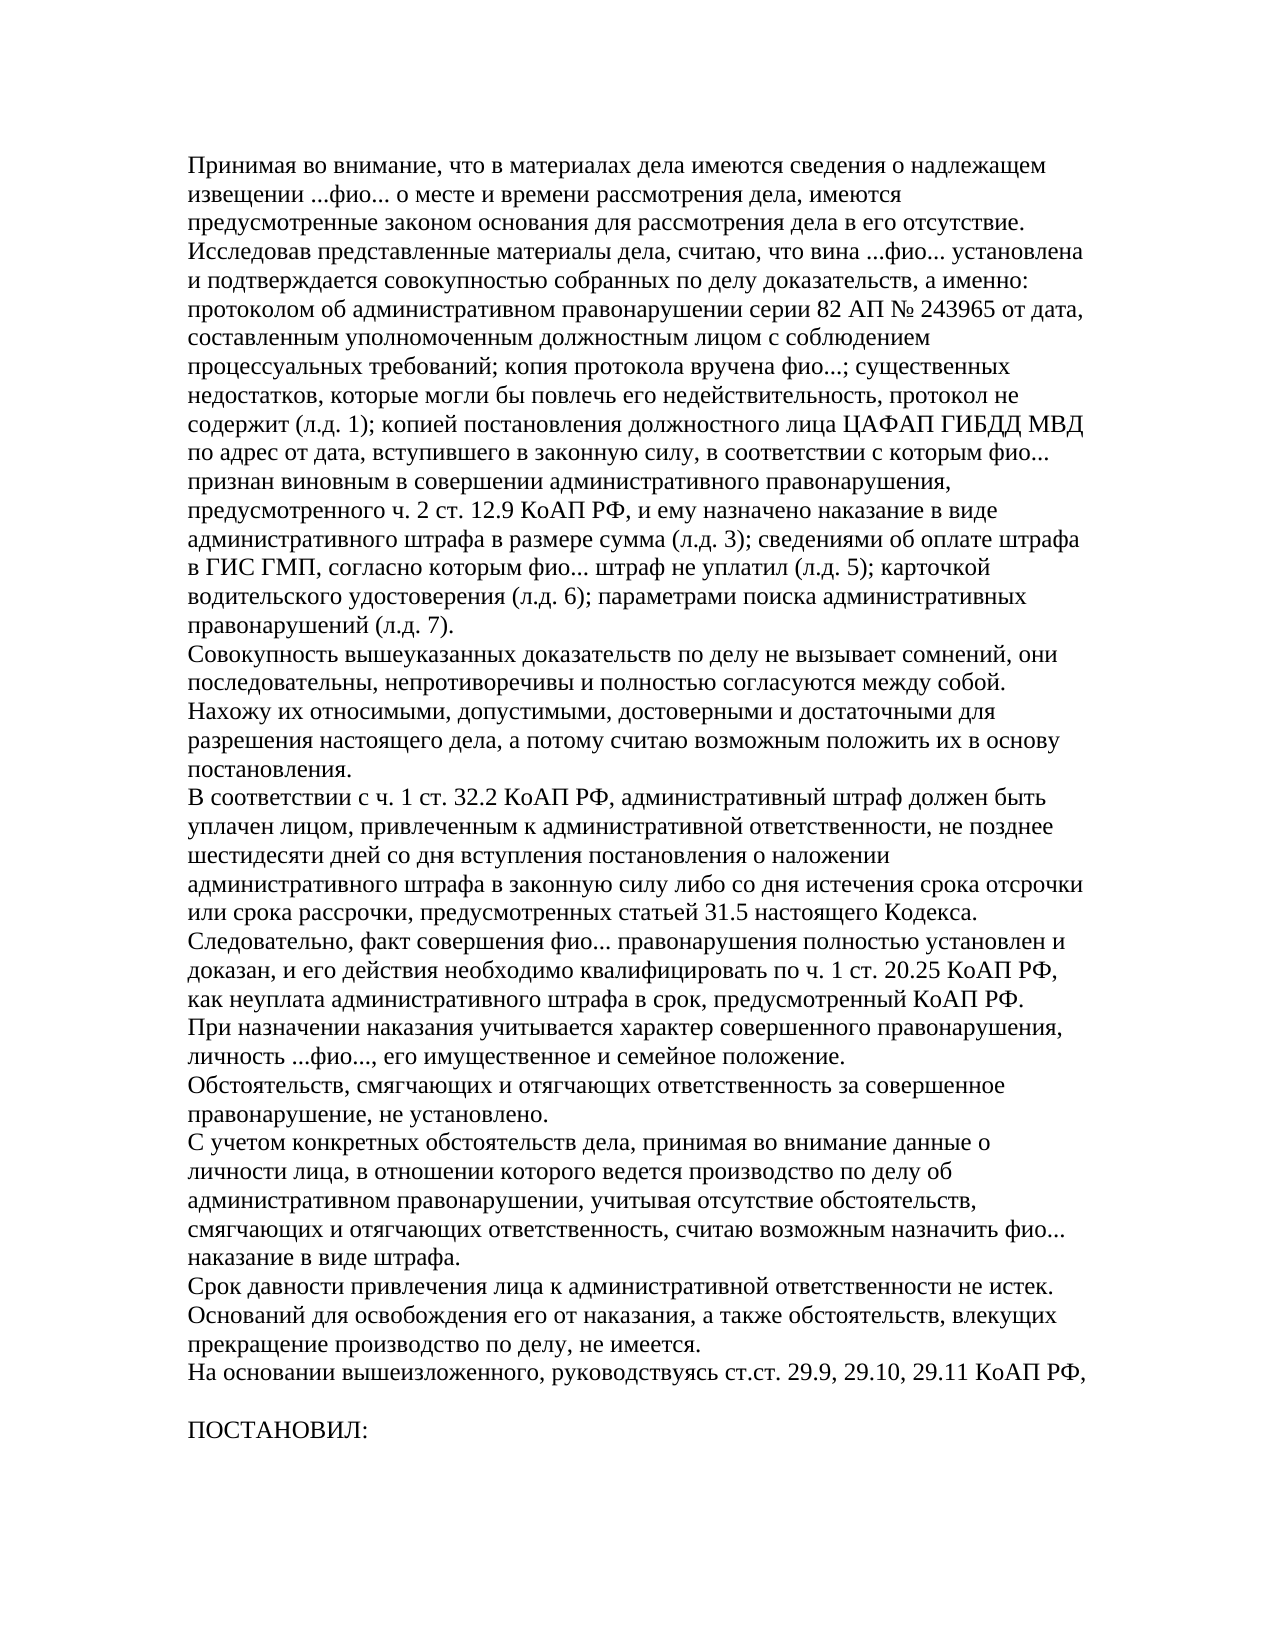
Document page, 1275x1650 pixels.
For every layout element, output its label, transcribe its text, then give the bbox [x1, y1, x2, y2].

text В соответствии с ч. 1 ст. 32.2 КоАП РФ, административный штраф должен быть уплачен лицом, привлеченным к административной ответственности, не позднее шестидесяти дней со дня вступления постановления о наложении административного штрафа в законную силу либо со дня истечения срока отсрочки или срока рассрочки, предусмотренных статьей 31.5 настоящего Кодекса. [187, 782, 1087, 926]
text Совокупность вышеуказанных доказательств по делу не вызывает сомнений, они последовательны, непротиворечивы и полностью согласуются между собой. Нахожу их относимыми, допустимыми, достоверными и достаточными для разрешения настоящего дела, а потому считаю возможным положить их в основу постановления. [187, 639, 1087, 782]
text Принимая во внимание, что в материалах дела имеются сведения о надлежащем извещении ...фио... о месте и времени рассмотрения дела, имеются предусмотренные законом основания для рассмотрения дела в его отсутствие. [187, 150, 1087, 236]
text Срок давности привлечения лица к административной ответственности не истек. Оснований для освобождения его от наказания, а также обстоятельств, влекущих прекращение производство по делу, не имеется. [187, 1271, 1087, 1357]
text Обстоятельств, смягчающих и отягчающих ответственность за совершенное правонарушение, не установлено. [187, 1070, 1087, 1127]
text При назначении наказания учитывается характер совершенного правонарушения, личность ...фио..., его имущественное и семейное положение. [187, 1012, 1087, 1070]
text Следовательно, факт совершения фио... правонарушения полностью установлен и доказан, и его действия необходимо квалифицировать по ч. 1 ст. 20.25 КоАП РФ, как неуплата административного штрафа в срок, предусмотренный КоАП РФ. [187, 926, 1087, 1012]
text ПОСТАНОВИЛ: [187, 1415, 1087, 1444]
text На основании вышеизложенного, руководствуясь ст.ст. 29.9, 29.10, 29.11 КоАП РФ, [187, 1357, 1087, 1386]
text С учетом конкретных обстоятельств дела, принимая во внимание данные о личности лица, в отношении которого ведется производство по делу об административном правонарушении, учитывая отсутствие обстоятельств, смягчающих и отягчающих ответственность, считаю возможным назначить фио... наказание в виде штрафа. [187, 1127, 1087, 1271]
text Исследовав представленные материалы дела, считаю, что вина ...фио... установлена и подтверждается совокупностью собранных по делу доказательств, а именно: протоколом об административном правонарушении серии 82 АП № 243965 от дата, составленным уполномоченным должностным лицом с соблюдением процессуальных требований; копия протокола вручена фио...; существенных недостатков, которые могли бы повлечь его недействительность, протокол не содержит (л.д. 1); копией постановления должностного лица ЦАФАП ГИБДД МВД по адрес от дата, вступившего в законную силу, в соответствии с которым фио... признан виновным в совершении административного правонарушения, предусмотренного ч. 2 ст. 12.9 КоАП РФ, и ему назначено наказание в виде административного штрафа в размере сумма (л.д. 3); сведениями об оплате штрафа в ГИС ГМП, согласно которым фио... штраф не уплатил (л.д. 5); карточкой водительского удостоверения (л.д. 6); параметрами поиска административных правонарушений (л.д. 7). [187, 236, 1087, 639]
